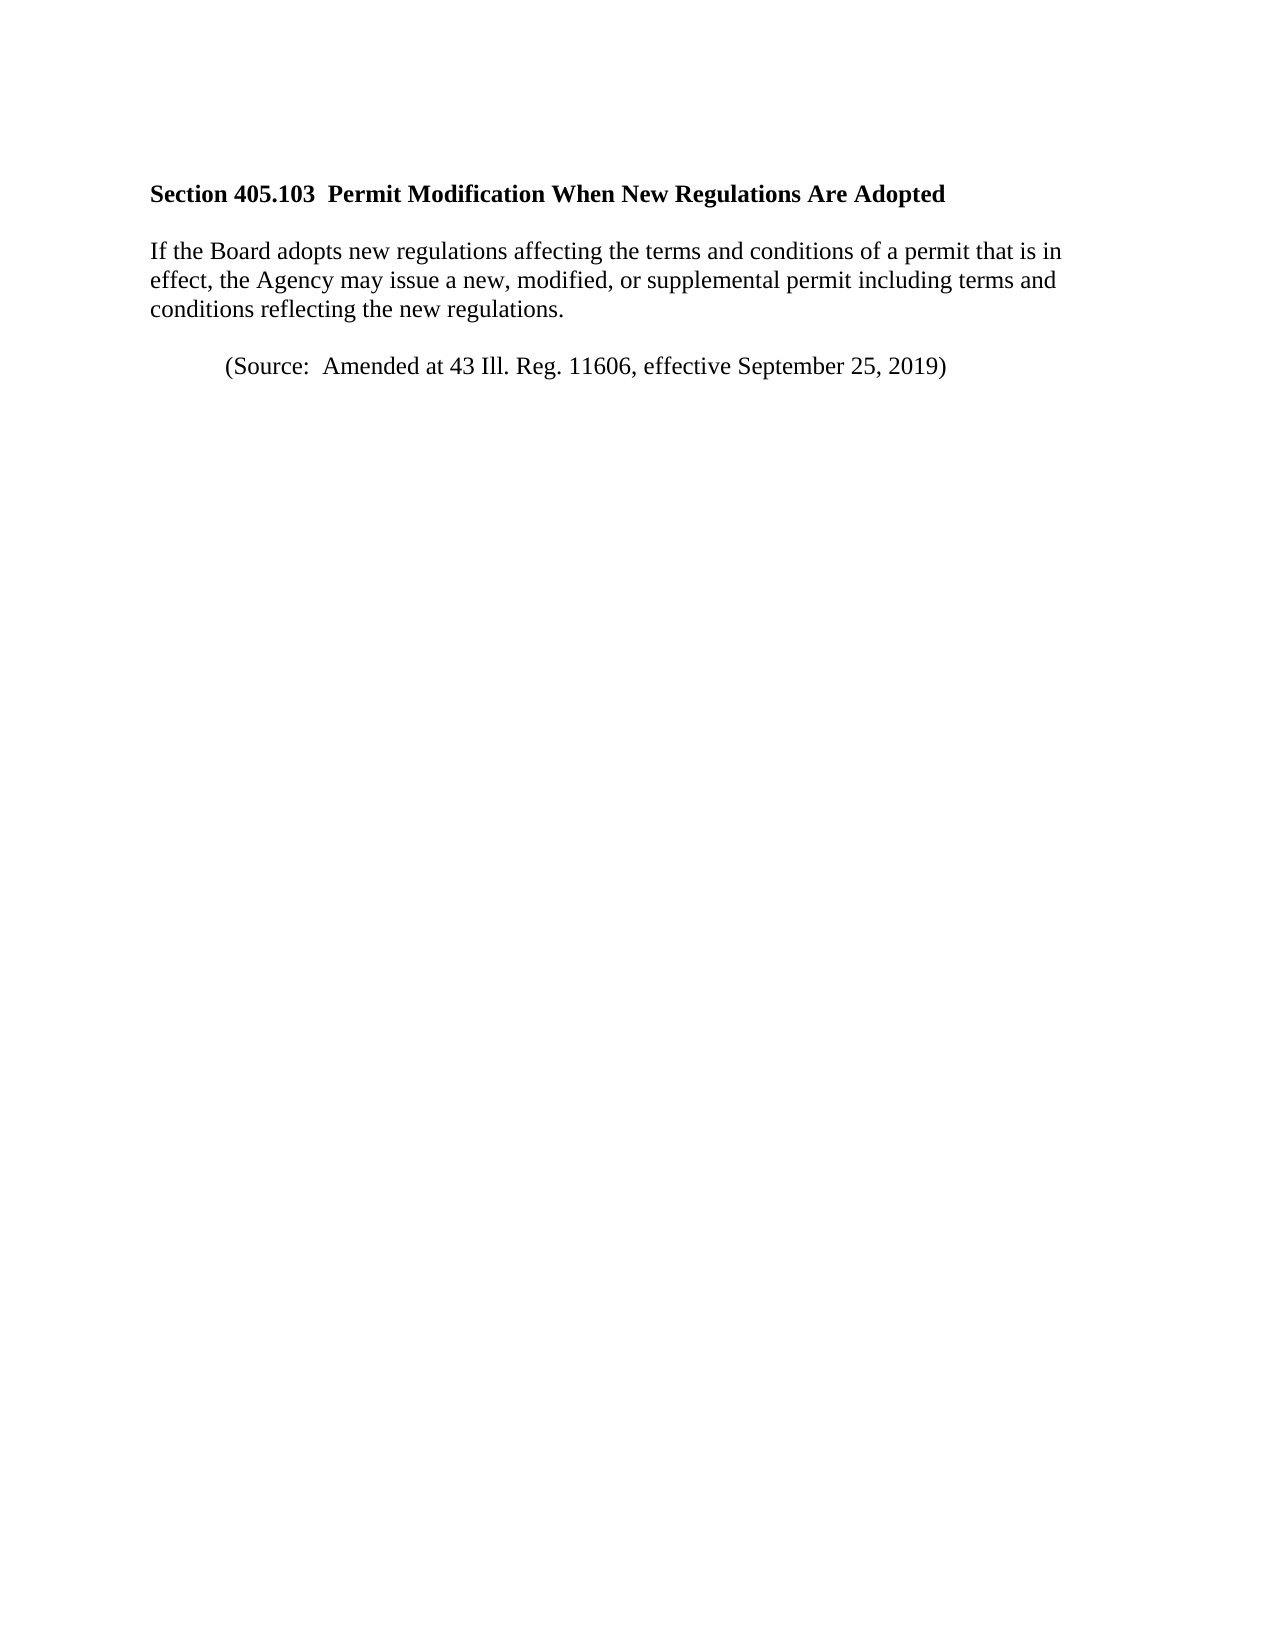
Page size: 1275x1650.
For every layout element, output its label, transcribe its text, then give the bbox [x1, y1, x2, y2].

text (Source: Amended at 43 Ill. Reg. 11606, effective September 25, 2019) [150, 351, 1125, 380]
text Section 405.103 Permit Modification When New Regulations Are Adopted [150, 179, 1125, 207]
text If the Board adopts new regulations affecting the terms and conditions of a permit that is in effect, the Agency may issue a new, modified, or supplemental permit including terms and conditions reflecting the new regulations. [150, 236, 1125, 322]
